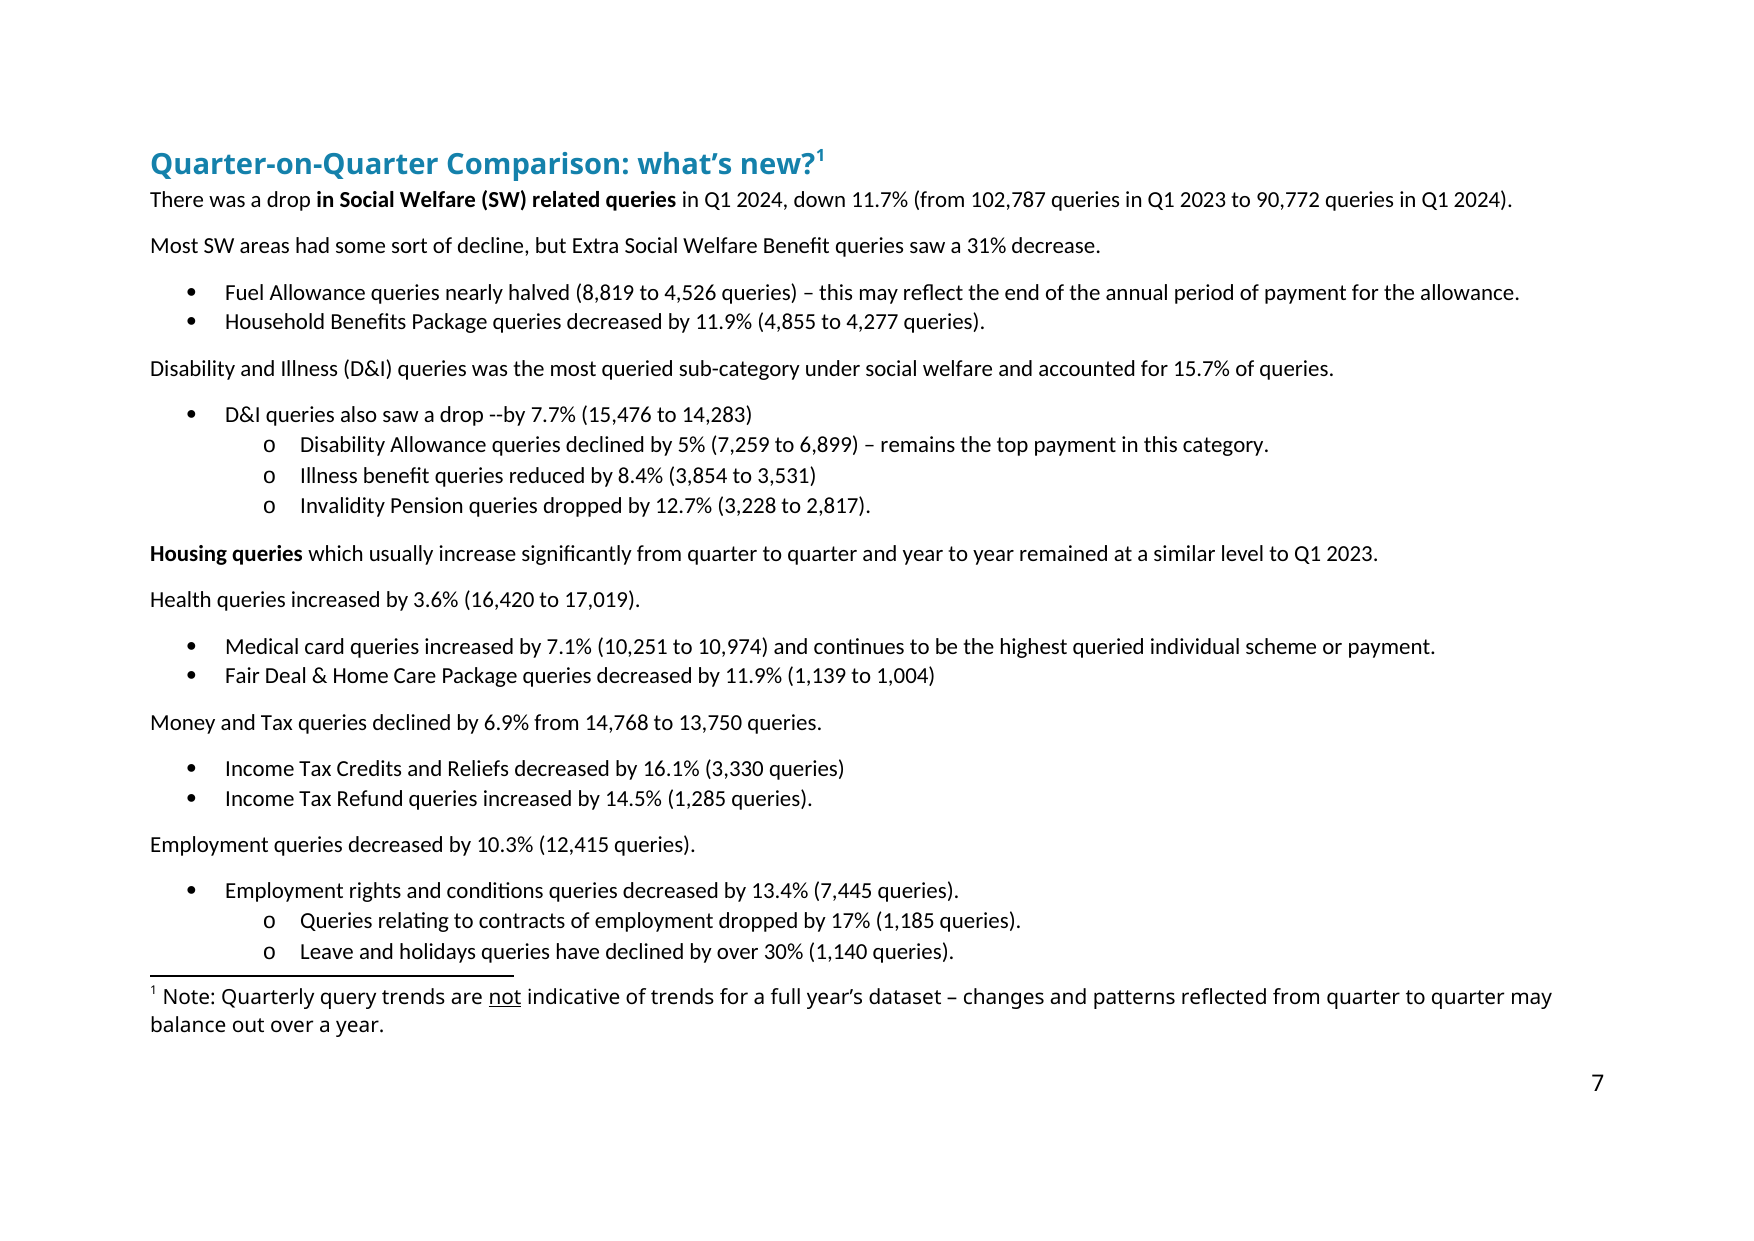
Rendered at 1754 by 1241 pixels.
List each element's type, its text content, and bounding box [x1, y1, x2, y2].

list Disability Allowance queries declined by 5% (7,259 to 6,899) – remains the top payment in this category. [262, 430, 1604, 459]
list Fuel Allowance queries nearly halved (8,819 to 4,526 queries) – this may reflect the end of the annual period of payment for the allowance. [187, 278, 1604, 306]
text Employment queries decreased by 10.3% (12,415 queries). [150, 830, 1604, 858]
list Leave and holidays queries have declined by over 30% (1,140 queries). [262, 937, 1604, 966]
text Health queries increased by 3.6% (16,420 to 17,019). [150, 585, 1604, 613]
text Most SW areas had some sort of decline, but Extra Social Welfare Benefit queries saw a 31% decrease. [150, 231, 1604, 259]
list Income Tax Refund queries increased by 14.5% (1,285 queries). [187, 784, 1604, 812]
list Queries relating to contracts of employment dropped by 17% (1,185 queries). [262, 906, 1604, 935]
list Fair Deal & Home Care Package queries decreased by 11.9% (1,139 to 1,004) [187, 661, 1604, 689]
list D&I queries also saw a drop --by 7.7% (15,476 to 14,283) [187, 400, 1604, 428]
list Employment rights and conditions queries decreased by 13.4% (7,445 queries). [187, 877, 1604, 904]
list Invalidity Pension queries dropped by 12.7% (3,228 to 2,817). [262, 492, 1604, 521]
subtitle Quarter-on-Quarter Comparison: what’s new? [150, 143, 1604, 183]
list Household Benefits Package queries decreased by 11.9% (4,855 to 4,277 queries). [187, 307, 1604, 336]
text Disability and Illness (D&I) queries was the most queried sub-category under social welfare and accounted for 15.7% of queries. [150, 354, 1604, 382]
text There was a drop in Social Welfare (SW) related queries in Q1 2024, down 11.7% (from 102,787 queries in Q1 2023 to 90,772 queries in Q1 2024). [150, 185, 1604, 213]
list Illness benefit queries reduced by 8.4% (3,854 to 3,531) [262, 461, 1604, 490]
list Income Tax Credits and Reliefs decreased by 16.1% (3,330 queries) [187, 754, 1604, 782]
text Housing queries which usually increase significantly from quarter to quarter and year to year remained at a similar level to Q1 2023. [150, 539, 1604, 567]
list Medical card queries increased by 7.1% (10,251 to 10,974) and continues to be the highest queried individual scheme or payment. [187, 632, 1604, 660]
text Money and Tax queries declined by 6.9% from 14,768 to 13,750 queries. [150, 708, 1604, 736]
